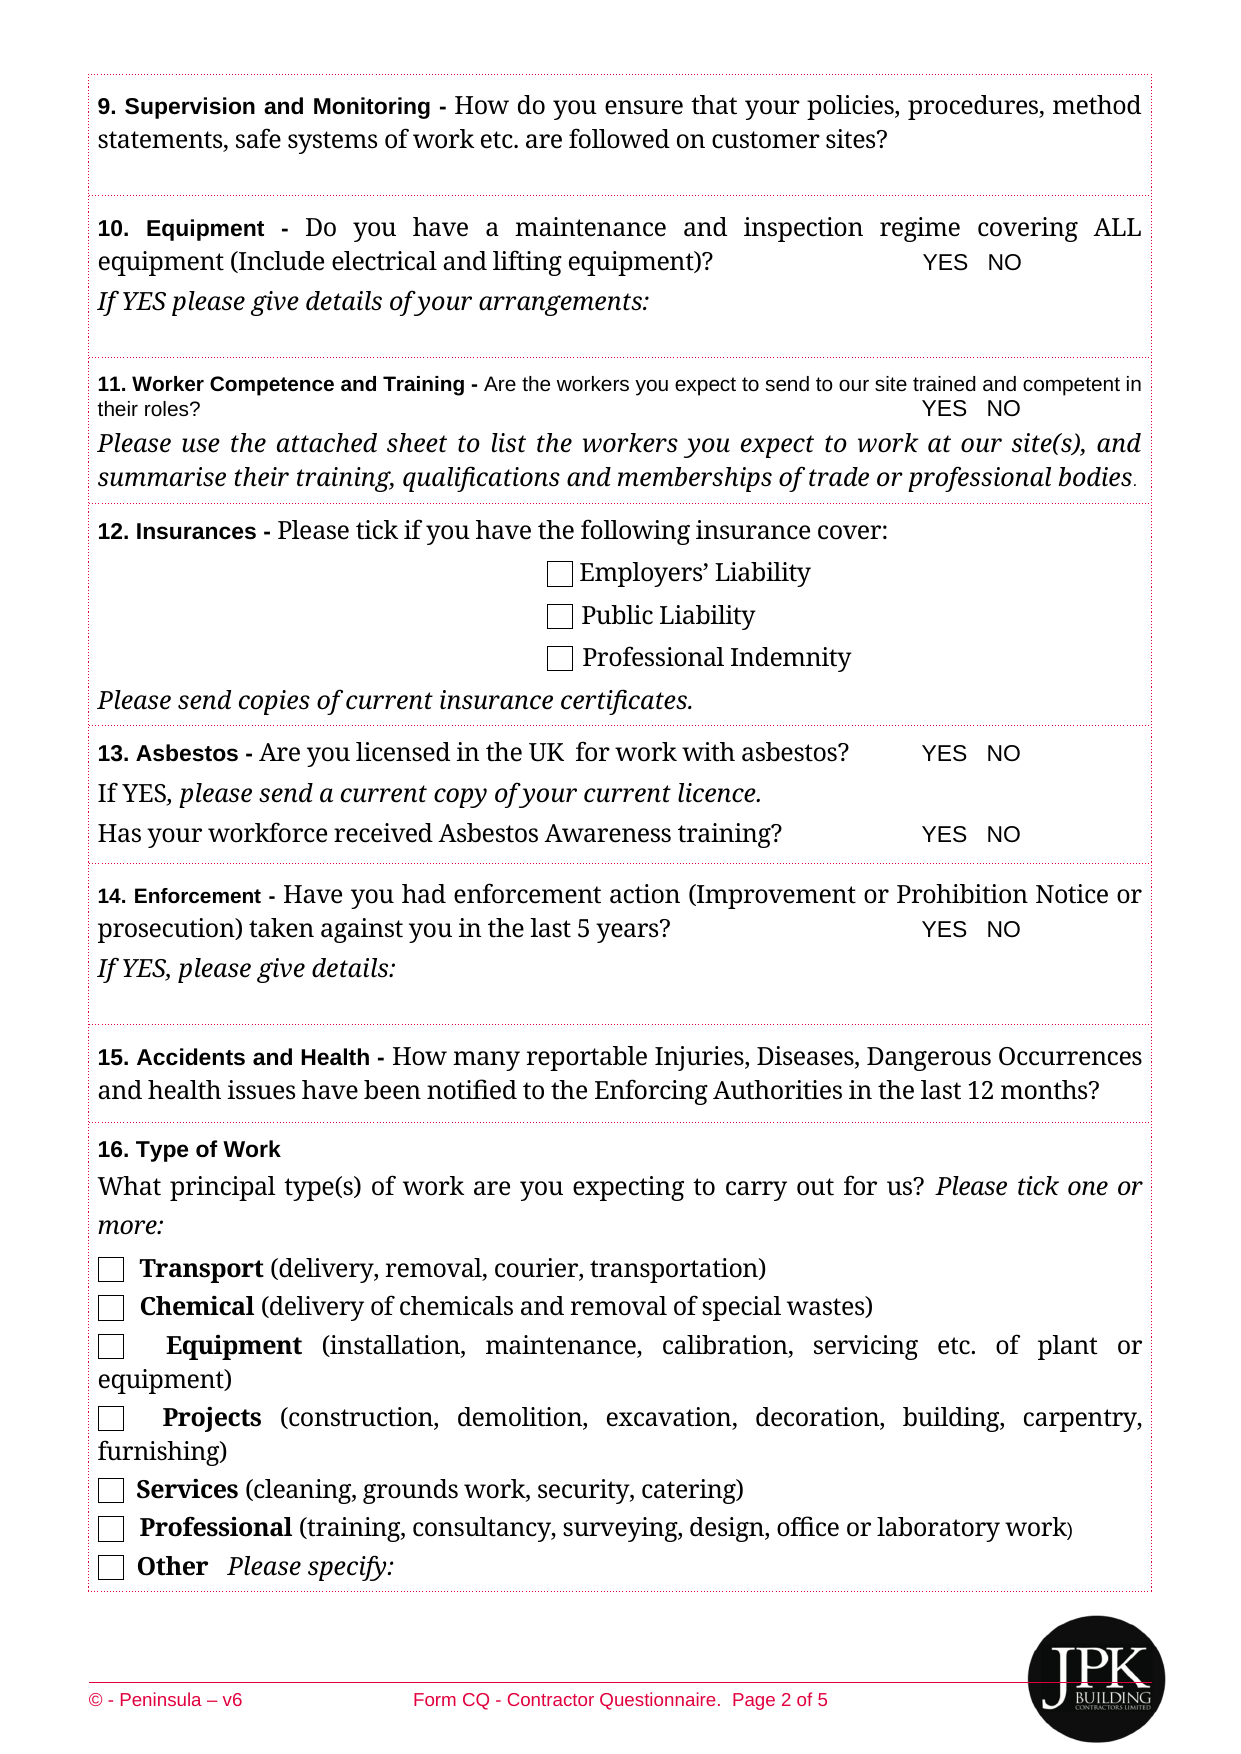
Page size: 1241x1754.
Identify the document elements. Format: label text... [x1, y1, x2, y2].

table_cell 13. Asbestos - Are you licensed in the UK for work with asbestos? YES NO If YES, please send a current copy of your current licence. Has your workforce received Asbestos Awareness training? YES NO [89, 725, 1152, 862]
table_cell 15. Accidents and Health - How many reportable Injuries, Diseases, Dangerous Occurrences and health issues have been notified to the Enforcing Authorities in the last 12 months? [89, 1024, 1152, 1122]
table_cell 12. Insurances - Please tick if you have the following insurance cover: Employers’ Liability Public Liability Professional Indemnity Please send copies of current insurance certificates. [89, 503, 1152, 725]
picture [1023, 1611, 1168, 1743]
table_cell 11. Worker Competence and Training - Are the workers you expect to send to our site trained and competent in their roles? YES NO Please use the attached sheet to list the workers you expect to work at our site(s), and summarise their training, qualifications and memberships of trade or professional bodies. [89, 357, 1152, 503]
table_cell 9. Supervision and Monitoring - How do you ensure that your policies, procedures, method statements, safe systems of work etc. are followed on customer sites? [89, 74, 1152, 195]
table_cell 16. Type of Work What principal type(s) of work are you expecting to carry out for us? Please tick one or more: Transport (delivery, removal, courier, transportation) Chemical (delivery of chemicals and removal of special wastes) Equipment (installation, maintenance, calibration, servicing etc. of plant or equipment) Projects (construction, demolition, excavation, decoration, building, carpentry, furnishing) Services (cleaning, grounds work, security, catering) Professional (training, consultancy, surveying, design, office or laboratory work) Other Please specify: [89, 1122, 1152, 1591]
table_cell 14. Enforcement - Have you had enforcement action (Improvement or Prohibition Notice or prosecution) taken against you in the last 5 years? YES NO If YES, please give details: [89, 863, 1152, 1024]
table_cell 10. Equipment - Do you have a maintenance and inspection regime covering ALL equipment (Include electrical and lifting equipment)? YES NO If YES please give details of your arrangements: [89, 195, 1152, 357]
